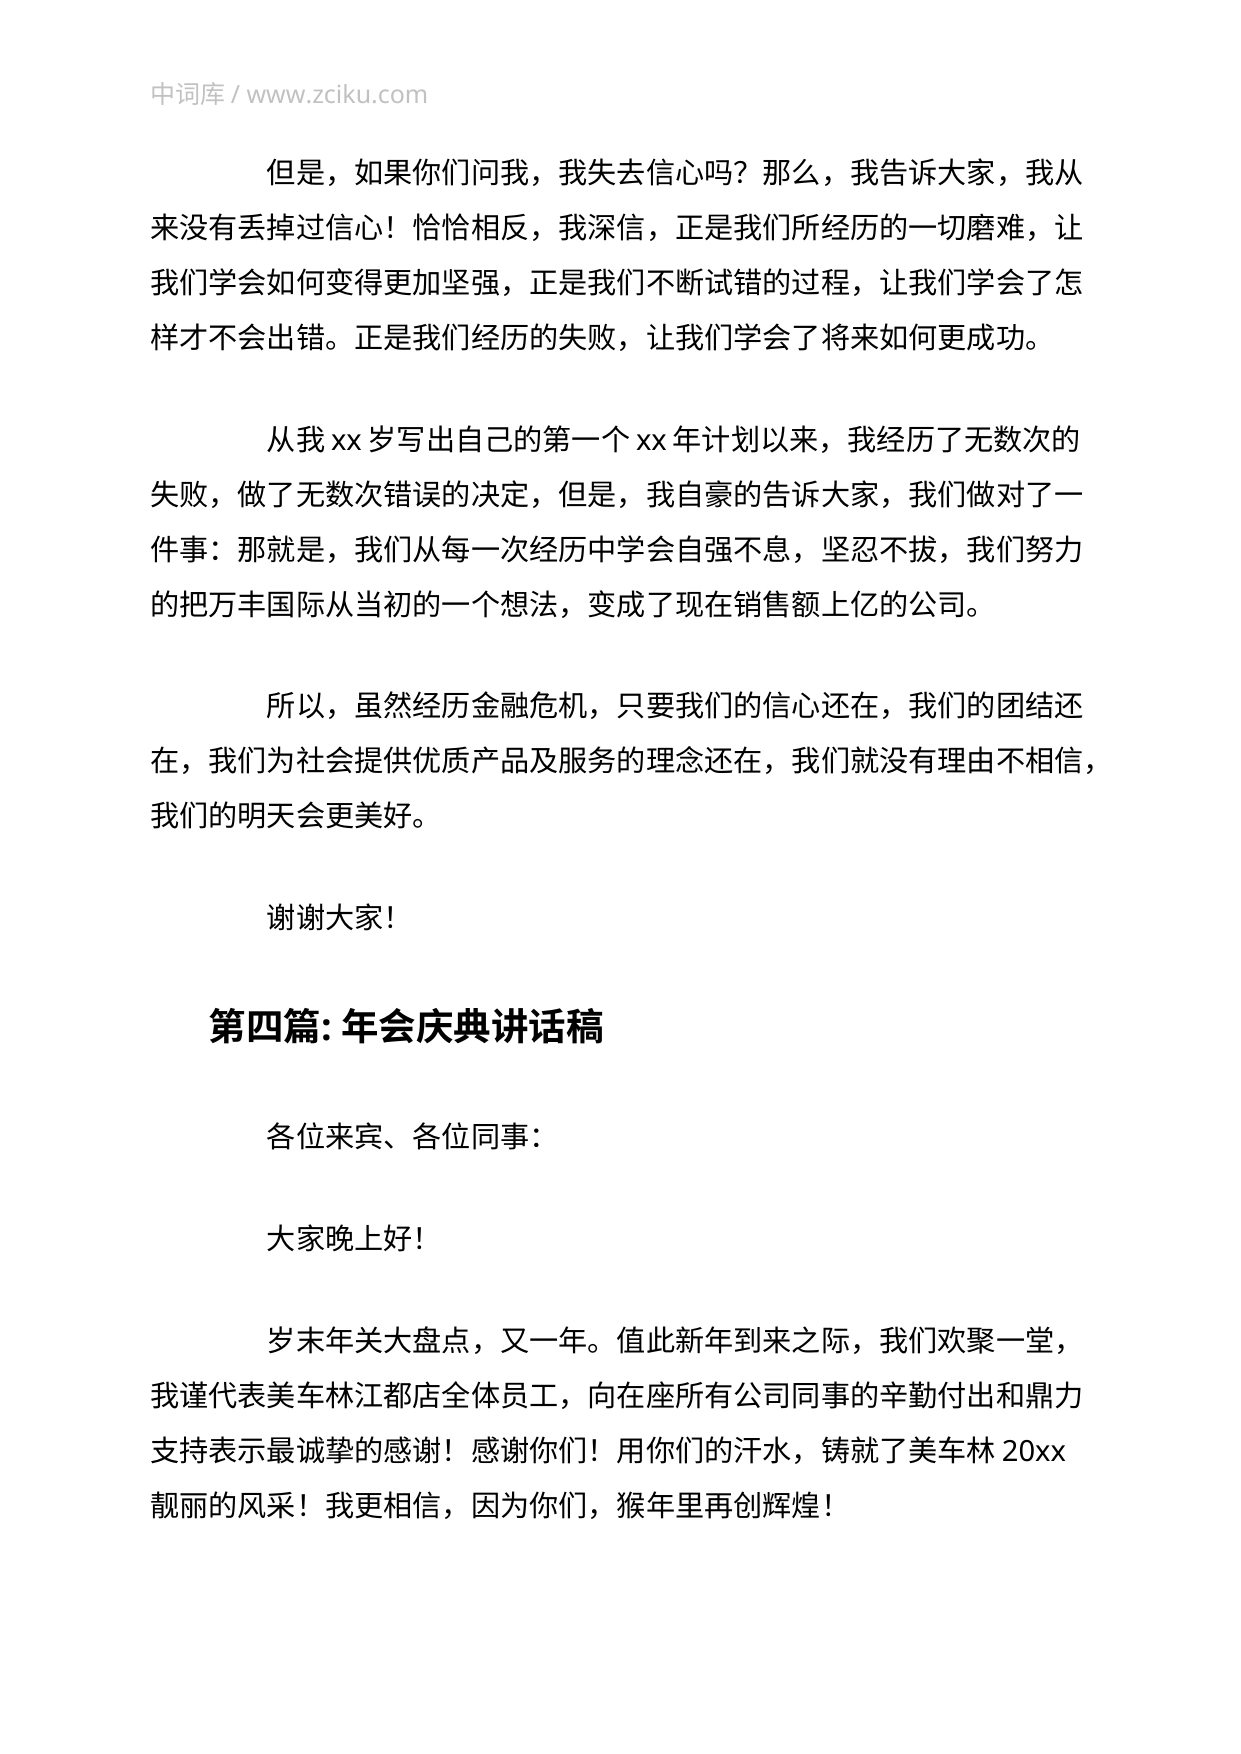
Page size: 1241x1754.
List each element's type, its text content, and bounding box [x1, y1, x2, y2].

text 但是，如果你们问我，我失去信心吗？那么，我告诉大家，我从来没有丢掉过信心！恰恰相反，我深信，正是我们所经历的一切磨难，让我们学会如何变得更加坚强，正是我们不断试错的过程，让我们学会了怎样才不会出错。正是我们经历的失败，让我们学会了将来如何更成功。 [150, 150, 1090, 357]
text 各位来宾、各位同事： [150, 1114, 1090, 1156]
text 岁末年关大盘点，又一年。值此新年到来之际，我们欢聚一堂，我谨代表美车林江都店全体员工，向在座所有公司同事的辛勤付出和鼎力支持表示最诚挚的感谢！感谢你们！用你们的汗水，铸就了美车林20xx靓丽的风采！我更相信，因为你们，猴年里再创辉煌！ [150, 1317, 1090, 1524]
text 大家晚上好！ [150, 1216, 1090, 1258]
text 所以，虽然经历金融危机，只要我们的信心还在，我们的团结还在，我们为社会提供优质产品及服务的理念还在，我们就没有理由不相信，我们的明天会更美好。 [150, 683, 1090, 835]
text 谢谢大家！ [150, 894, 1090, 937]
text 第四篇: 年会庆典讲话稿 [150, 996, 1090, 1051]
text 从我xx岁写出自己的第一个xx年计划以来，我经历了无数次的失败，做了无数次错误的决定，但是，我自豪的告诉大家，我们做对了一件事：那就是，我们从每一次经历中学会自强不息，坚忍不拔，我们努力的把万丰国际从当初的一个想法，变成了现在销售额上亿的公司。 [150, 416, 1090, 623]
